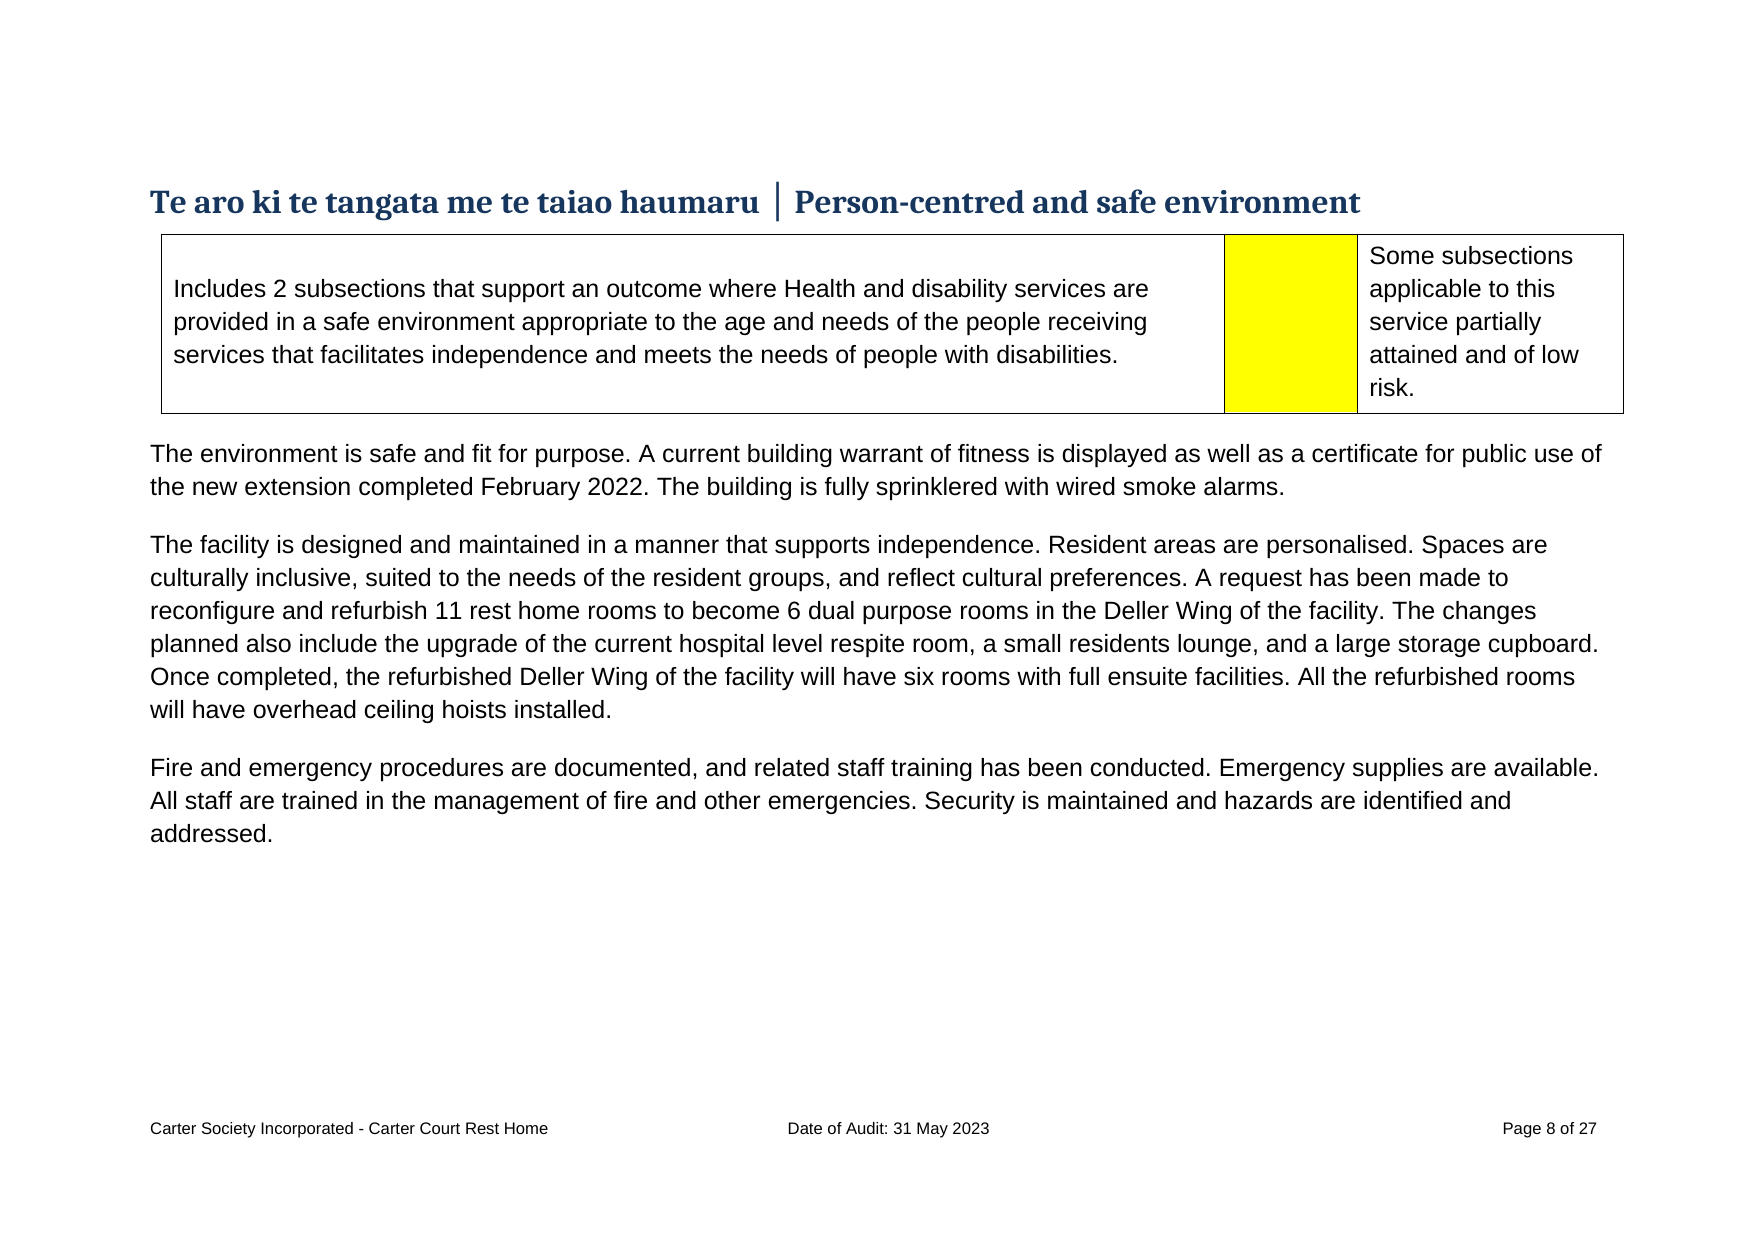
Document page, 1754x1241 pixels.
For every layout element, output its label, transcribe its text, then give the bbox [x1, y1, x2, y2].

subtitle Te aro ki te tangata me te taiao haumaru │ Person-centred and safe environment [150, 183, 776, 221]
table_header Includes 2 subsections that support an outcome where Health and disability services are provided in a safe environment appropriate to the age and needs of the people receiving services that facilitates independence and meets the needs of people with disabilities. [162, 235, 1224, 412]
text The environment is safe and fit for purpose. A current building warrant of fitness is displayed as well as a certificate for public use of the new extension completed February 2022. The building is fully sprinklered with wired smoke alarms. [150, 438, 1604, 500]
subtitle Te aro ki te tangata me te taiao haumaru │ Person-centred and safe environment [778, 183, 1604, 221]
text Fire and emergency procedures are documented, and related staff training has been conducted. Emergency supplies are available. All staff are trained in the management of fire and other emergencies. Security is maintained and hazards are identified and addressed. [150, 753, 1604, 847]
table_header Some subsections applicable to this service partially attained and of low risk. [1358, 235, 1623, 412]
text The facility is designed and maintained in a manner that supports independence. Resident areas are personalised. Spaces are culturally inclusive, suited to the needs of the resident groups, and reflect cultural preferences. A request has been made to reconfigure and refurbish 11 rest home rooms to become 6 dual purpose rooms in the Deller Wing of the facility. The changes planned also include the upgrade of the current hospital level respite room, a small residents lounge, and a large storage cupboard. Once completed, the refurbished Deller Wing of the facility will have six rooms with full ensuite facilities. All the refurbished rooms will have overhead ceiling hoists installed. [150, 529, 1604, 723]
table_header [1225, 235, 1357, 412]
